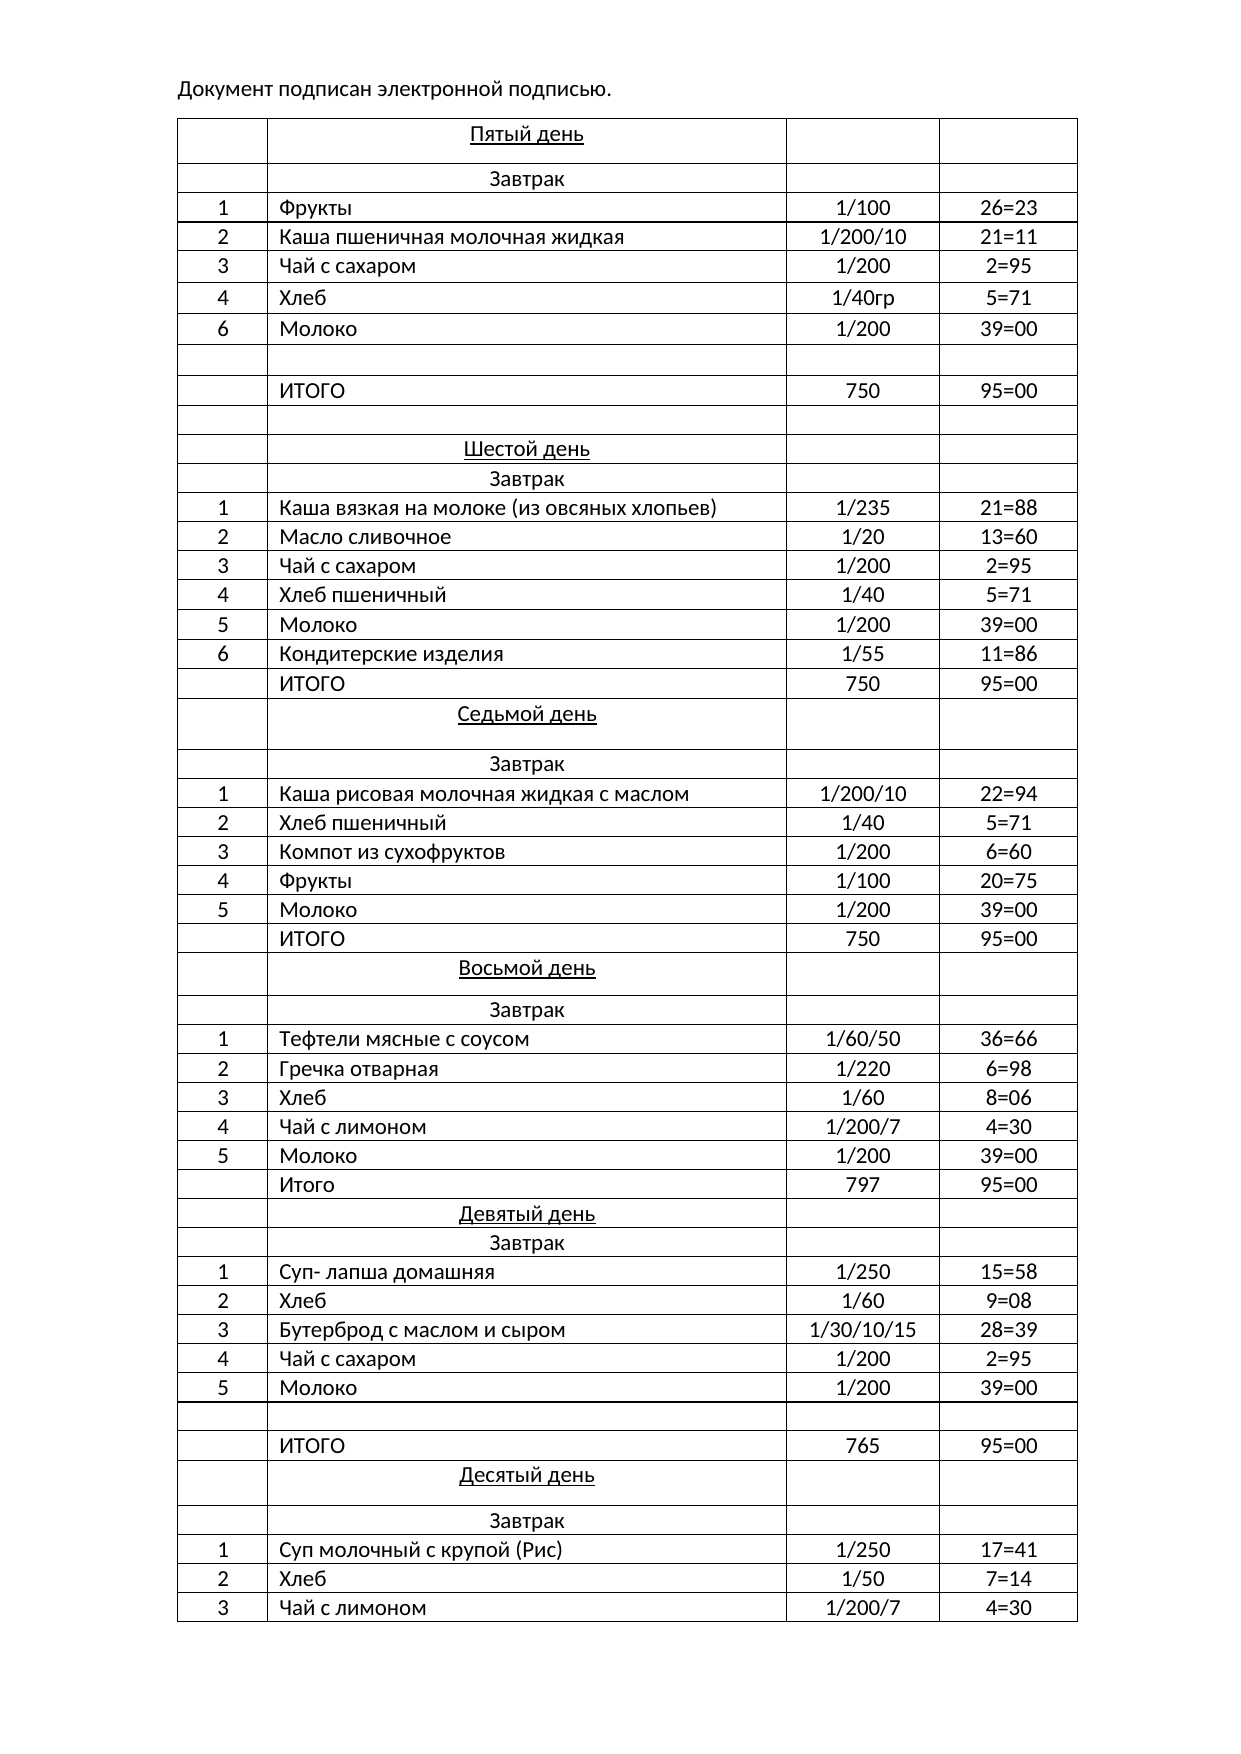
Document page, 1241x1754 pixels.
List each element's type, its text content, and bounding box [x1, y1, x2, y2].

table_cell 13=60 [940, 522, 1077, 550]
table_cell Хлеб [268, 283, 786, 313]
table_cell 28=39 [940, 1315, 1077, 1343]
table_cell 1/200/10 [787, 223, 939, 250]
table_cell Компот из сухофруктов [268, 837, 786, 865]
table_cell 1/20 [787, 522, 939, 550]
table_cell [178, 1506, 267, 1534]
table_cell 1/40 [787, 808, 939, 836]
table_cell [787, 1461, 939, 1505]
table_cell Каша вязкая на молоке (из овсяных хлопьев) [268, 493, 786, 521]
table_cell 2 [178, 808, 267, 836]
table_cell 1/200/7 [787, 1593, 939, 1621]
table_cell [178, 164, 267, 192]
table_cell 21=88 [940, 493, 1077, 521]
table_cell 4 [178, 1112, 267, 1140]
table_cell 39=00 [940, 314, 1077, 344]
table_cell [178, 953, 267, 994]
table_cell 765 [787, 1431, 939, 1459]
table_cell Десятый день [268, 1461, 786, 1505]
table_cell 1 [178, 493, 267, 521]
table_cell 15=58 [940, 1257, 1077, 1285]
table_cell Суп- лапша домашняя [268, 1257, 786, 1285]
table_cell 1/250 [787, 1535, 939, 1563]
table_cell [787, 750, 939, 778]
table_cell 3 [178, 1315, 267, 1343]
table_cell 4 [178, 866, 267, 894]
table_cell Бутерброд с маслом и сыром [268, 1315, 786, 1343]
table_cell [940, 406, 1077, 433]
table_cell [787, 699, 939, 748]
table_cell 3 [178, 1593, 267, 1621]
table_cell 5=71 [940, 808, 1077, 836]
table_cell [787, 345, 939, 375]
table_cell Итого [268, 1170, 786, 1198]
table_cell 39=00 [940, 1141, 1077, 1169]
table_cell [178, 406, 267, 433]
table_cell Фрукты [268, 866, 786, 894]
table_cell 22=94 [940, 779, 1077, 807]
table_cell 1/40гр [787, 283, 939, 313]
table_cell 1/55 [787, 640, 939, 668]
table_cell [178, 699, 267, 748]
table_cell 2=95 [940, 1344, 1077, 1372]
table_cell 5 [178, 1373, 267, 1401]
table_cell 1 [178, 779, 267, 807]
table_cell 17=41 [940, 1535, 1077, 1563]
table_cell 95=00 [940, 376, 1077, 404]
table_cell 4 [178, 580, 267, 609]
table_cell [940, 996, 1077, 1023]
table_cell [178, 750, 267, 778]
table_cell Восьмой день [268, 953, 786, 994]
table_cell ИТОГО [268, 1431, 786, 1459]
table_cell 3 [178, 251, 267, 282]
table_cell Каша пшеничная молочная жидкая [268, 223, 786, 250]
table_cell [178, 1461, 267, 1505]
table_cell 2 [178, 223, 267, 250]
table_cell [787, 435, 939, 463]
table_cell 1 [178, 193, 267, 221]
table_cell 95=00 [940, 1431, 1077, 1459]
table_cell [268, 1403, 786, 1430]
table_cell 5=71 [940, 283, 1077, 313]
table_cell 2 [178, 522, 267, 550]
table_cell Завтрак [268, 1228, 786, 1256]
table_cell 750 [787, 924, 939, 952]
table_cell Завтрак [268, 1506, 786, 1534]
table_cell 6 [178, 640, 267, 668]
table_cell Молоко [268, 1141, 786, 1169]
table_cell 6=98 [940, 1054, 1077, 1082]
table_cell [178, 1431, 267, 1459]
table_cell ИТОГО [268, 376, 786, 404]
table_cell 95=00 [940, 924, 1077, 952]
table_cell [940, 1199, 1077, 1227]
table_cell 1/200 [787, 895, 939, 923]
table_cell 2=95 [940, 551, 1077, 579]
table_cell Суп молочный с крупой (Рис) [268, 1535, 786, 1563]
table_cell Седьмой день [268, 699, 786, 748]
table_cell 5 [178, 610, 267, 638]
table_cell 39=00 [940, 895, 1077, 923]
table_cell [940, 750, 1077, 778]
table_cell Каша рисовая молочная жидкая с маслом [268, 779, 786, 807]
table_cell 1/200 [787, 314, 939, 344]
table_cell 1/60 [787, 1286, 939, 1314]
table_cell 1 [178, 1025, 267, 1053]
table_cell 4=30 [940, 1593, 1077, 1621]
table_cell 1/200 [787, 610, 939, 638]
table_cell 1/30/10/15 [787, 1315, 939, 1343]
table_cell 4=30 [940, 1112, 1077, 1140]
table_cell Хлеб пшеничный [268, 808, 786, 836]
table_cell Пятый день [268, 119, 786, 163]
table_cell [268, 406, 786, 433]
table_cell [787, 406, 939, 433]
table_cell [787, 1199, 939, 1227]
table_cell [787, 1403, 939, 1430]
table_cell Гречка отварная [268, 1054, 786, 1082]
table_cell Тефтели мясные с соусом [268, 1025, 786, 1053]
table_cell 1/200 [787, 251, 939, 282]
table_cell 2=95 [940, 251, 1077, 282]
table_cell 5=71 [940, 580, 1077, 609]
table_cell Чай с сахаром [268, 1344, 786, 1372]
table_cell [178, 996, 267, 1023]
table_cell 1/60 [787, 1083, 939, 1111]
table_cell 1/200 [787, 551, 939, 579]
table_cell [940, 1461, 1077, 1505]
table_cell 2 [178, 1564, 267, 1592]
table_cell 1/100 [787, 866, 939, 894]
table_cell [940, 1228, 1077, 1256]
table_cell [178, 669, 267, 698]
table_cell 1/200/10 [787, 779, 939, 807]
table_cell [787, 996, 939, 1023]
table_cell [178, 1170, 267, 1198]
table_cell [940, 699, 1077, 748]
table_cell 9=08 [940, 1286, 1077, 1314]
table_cell 11=86 [940, 640, 1077, 668]
table_cell Завтрак [268, 750, 786, 778]
table_cell 1/100 [787, 193, 939, 221]
table_cell [178, 435, 267, 463]
table_cell 20=75 [940, 866, 1077, 894]
table_cell [940, 953, 1077, 994]
table_cell 1/250 [787, 1257, 939, 1285]
table_cell 1/200 [787, 837, 939, 865]
table_cell Завтрак [268, 164, 786, 192]
table_cell 1 [178, 1257, 267, 1285]
table_cell Масло сливочное [268, 522, 786, 550]
table_cell [178, 1199, 267, 1227]
table_cell ИТОГО [268, 669, 786, 698]
table_cell [940, 1403, 1077, 1430]
table_cell [178, 376, 267, 404]
table_cell 797 [787, 1170, 939, 1198]
table_cell ИТОГО [268, 924, 786, 952]
table_cell 39=00 [940, 610, 1077, 638]
table_cell 5 [178, 895, 267, 923]
table_cell Фрукты [268, 193, 786, 221]
table_cell 2 [178, 1054, 267, 1082]
table_cell [940, 164, 1077, 192]
table_cell Хлеб [268, 1564, 786, 1592]
table_cell [787, 1506, 939, 1534]
table_cell Завтрак [268, 464, 786, 492]
table_cell [787, 119, 939, 163]
table_cell [178, 924, 267, 952]
table_cell 750 [787, 376, 939, 404]
table_cell 1/200 [787, 1141, 939, 1169]
table_cell 5 [178, 1141, 267, 1169]
table_cell 3 [178, 1083, 267, 1111]
table_cell 1/50 [787, 1564, 939, 1592]
table_cell Шестой день [268, 435, 786, 463]
table_cell Молоко [268, 610, 786, 638]
table_cell 1/200 [787, 1344, 939, 1372]
table_cell 1/235 [787, 493, 939, 521]
table_cell Хлеб [268, 1286, 786, 1314]
table_cell 1/220 [787, 1054, 939, 1082]
table_cell Завтрак [268, 996, 786, 1023]
table_cell Хлеб [268, 1083, 786, 1111]
table_cell Чай с сахаром [268, 551, 786, 579]
table_cell 4 [178, 1344, 267, 1372]
table_cell 1/60/50 [787, 1025, 939, 1053]
table_cell 750 [787, 669, 939, 698]
table_cell Молоко [268, 314, 786, 344]
table_cell 2 [178, 1286, 267, 1314]
table_cell [940, 345, 1077, 375]
table_cell [268, 345, 786, 375]
table_cell 8=06 [940, 1083, 1077, 1111]
table_cell [787, 1228, 939, 1256]
table_cell [178, 1403, 267, 1430]
table_cell 95=00 [940, 1170, 1077, 1198]
table_cell [178, 119, 267, 163]
table_cell Хлеб пшеничный [268, 580, 786, 609]
table_cell 21=11 [940, 223, 1077, 250]
table_cell 7=14 [940, 1564, 1077, 1592]
table_cell Чай с лимоном [268, 1593, 786, 1621]
table_cell 3 [178, 837, 267, 865]
table_cell [787, 953, 939, 994]
table_cell 6 [178, 314, 267, 344]
table_cell [940, 435, 1077, 463]
table_cell 1/40 [787, 580, 939, 609]
table_cell 1/200 [787, 1373, 939, 1401]
table_cell Молоко [268, 895, 786, 923]
table_cell 95=00 [940, 669, 1077, 698]
table_cell [178, 345, 267, 375]
table_cell [787, 464, 939, 492]
table_cell Молоко [268, 1373, 786, 1401]
table_cell 26=23 [940, 193, 1077, 221]
table_cell 4 [178, 283, 267, 313]
table_cell 6=60 [940, 837, 1077, 865]
table_cell [787, 164, 939, 192]
table_cell [178, 1228, 267, 1256]
table_cell [940, 464, 1077, 492]
table_cell [178, 464, 267, 492]
table_cell 1/200/7 [787, 1112, 939, 1140]
table_cell Девятый день [268, 1199, 786, 1227]
table_cell 1 [178, 1535, 267, 1563]
table_cell 36=66 [940, 1025, 1077, 1053]
table_cell [940, 119, 1077, 163]
table_cell Кондитерские изделия [268, 640, 786, 668]
table_cell [940, 1506, 1077, 1534]
table_cell 39=00 [940, 1373, 1077, 1401]
table_cell Чай с сахаром [268, 251, 786, 282]
table_cell Чай с лимоном [268, 1112, 786, 1140]
table_cell 3 [178, 551, 267, 579]
